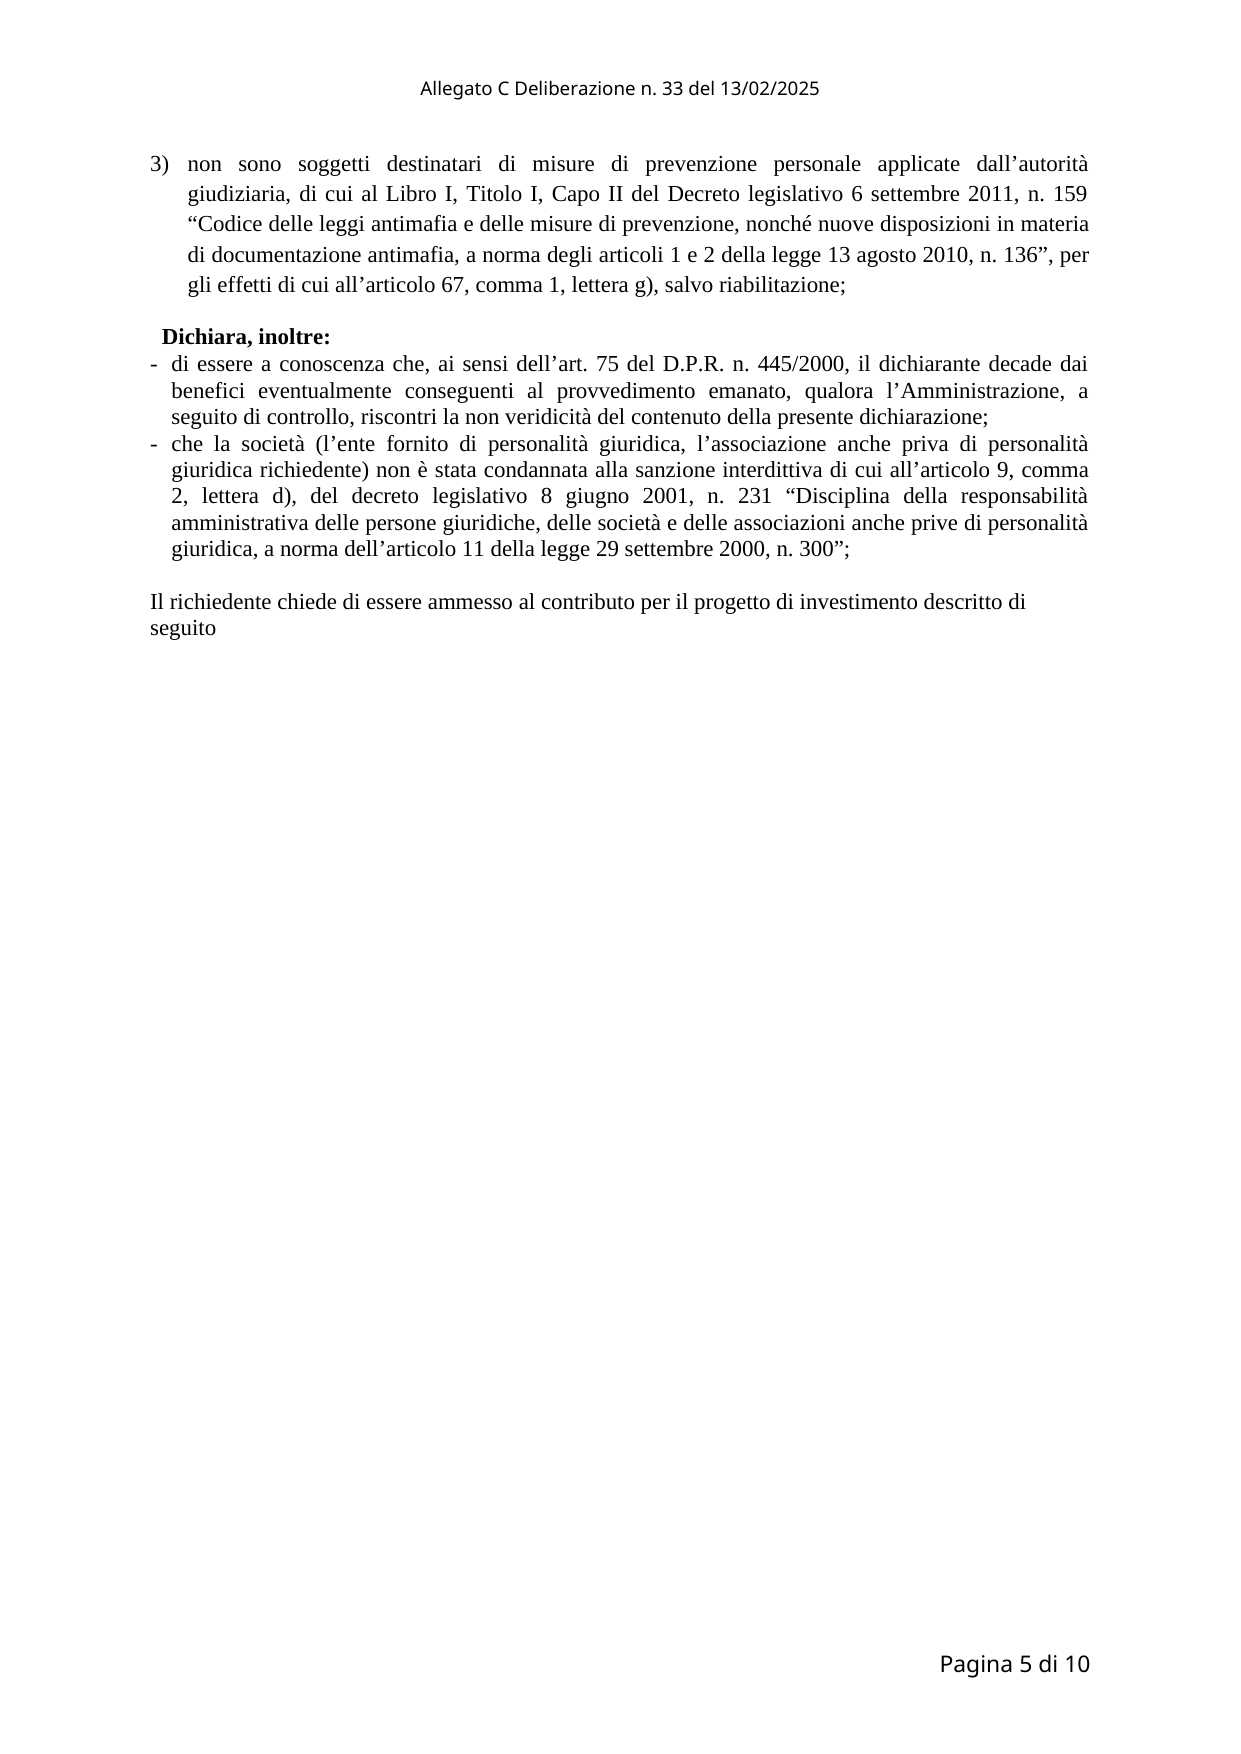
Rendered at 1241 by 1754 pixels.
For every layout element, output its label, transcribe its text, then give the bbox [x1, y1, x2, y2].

list non sono soggetti destinatari di misure di prevenzione personale applicate dall’autorità giudiziaria, di cui al Libro I, Titolo I, Capo II del Decreto legislativo 6 settembre 2011, n. 159 “Codice delle leggi antimafia e delle misure di prevenzione, nonché nuove disposizioni in materia di documentazione antimafia, a norma degli articoli 1 e 2 della legge 13 agosto 2010, n. 136”, per gli effetti di cui all’articolo 67, comma 1, lettera g), salvo riabilitazione; [150, 150, 1090, 297]
list di essere a conoscenza che, ai sensi dell’art. 75 del D.P.R. n. 445/2000, il dichiarante decade dai benefici eventualmente conseguenti al provvedimento emanato, qualora l’Amministrazione, a seguito di controllo, riscontri la non veridicità del contenuto della presente dichiarazione; [150, 351, 1090, 429]
text Dichiara, inoltre: [162, 323, 1090, 349]
list che la società (l’ente fornito di personalità giuridica, l’associazione anche priva di personalità giuridica richiedente) non è stata condannata alla sanzione interdittiva di cui all’articolo 9, comma 2, lettera d), del decreto legislativo 8 giugno 2001, n. 231 “Disciplina della responsabilità amministrativa delle persone giuridiche, delle società e delle associazioni anche prive di personalità giuridica, a norma dell’articolo 11 della legge 29 settembre 2000, n. 300”; [150, 429, 1090, 561]
text Il richiedente chiede di essere ammesso al contributo per il progetto di investimento descritto di seguito [150, 588, 1090, 640]
